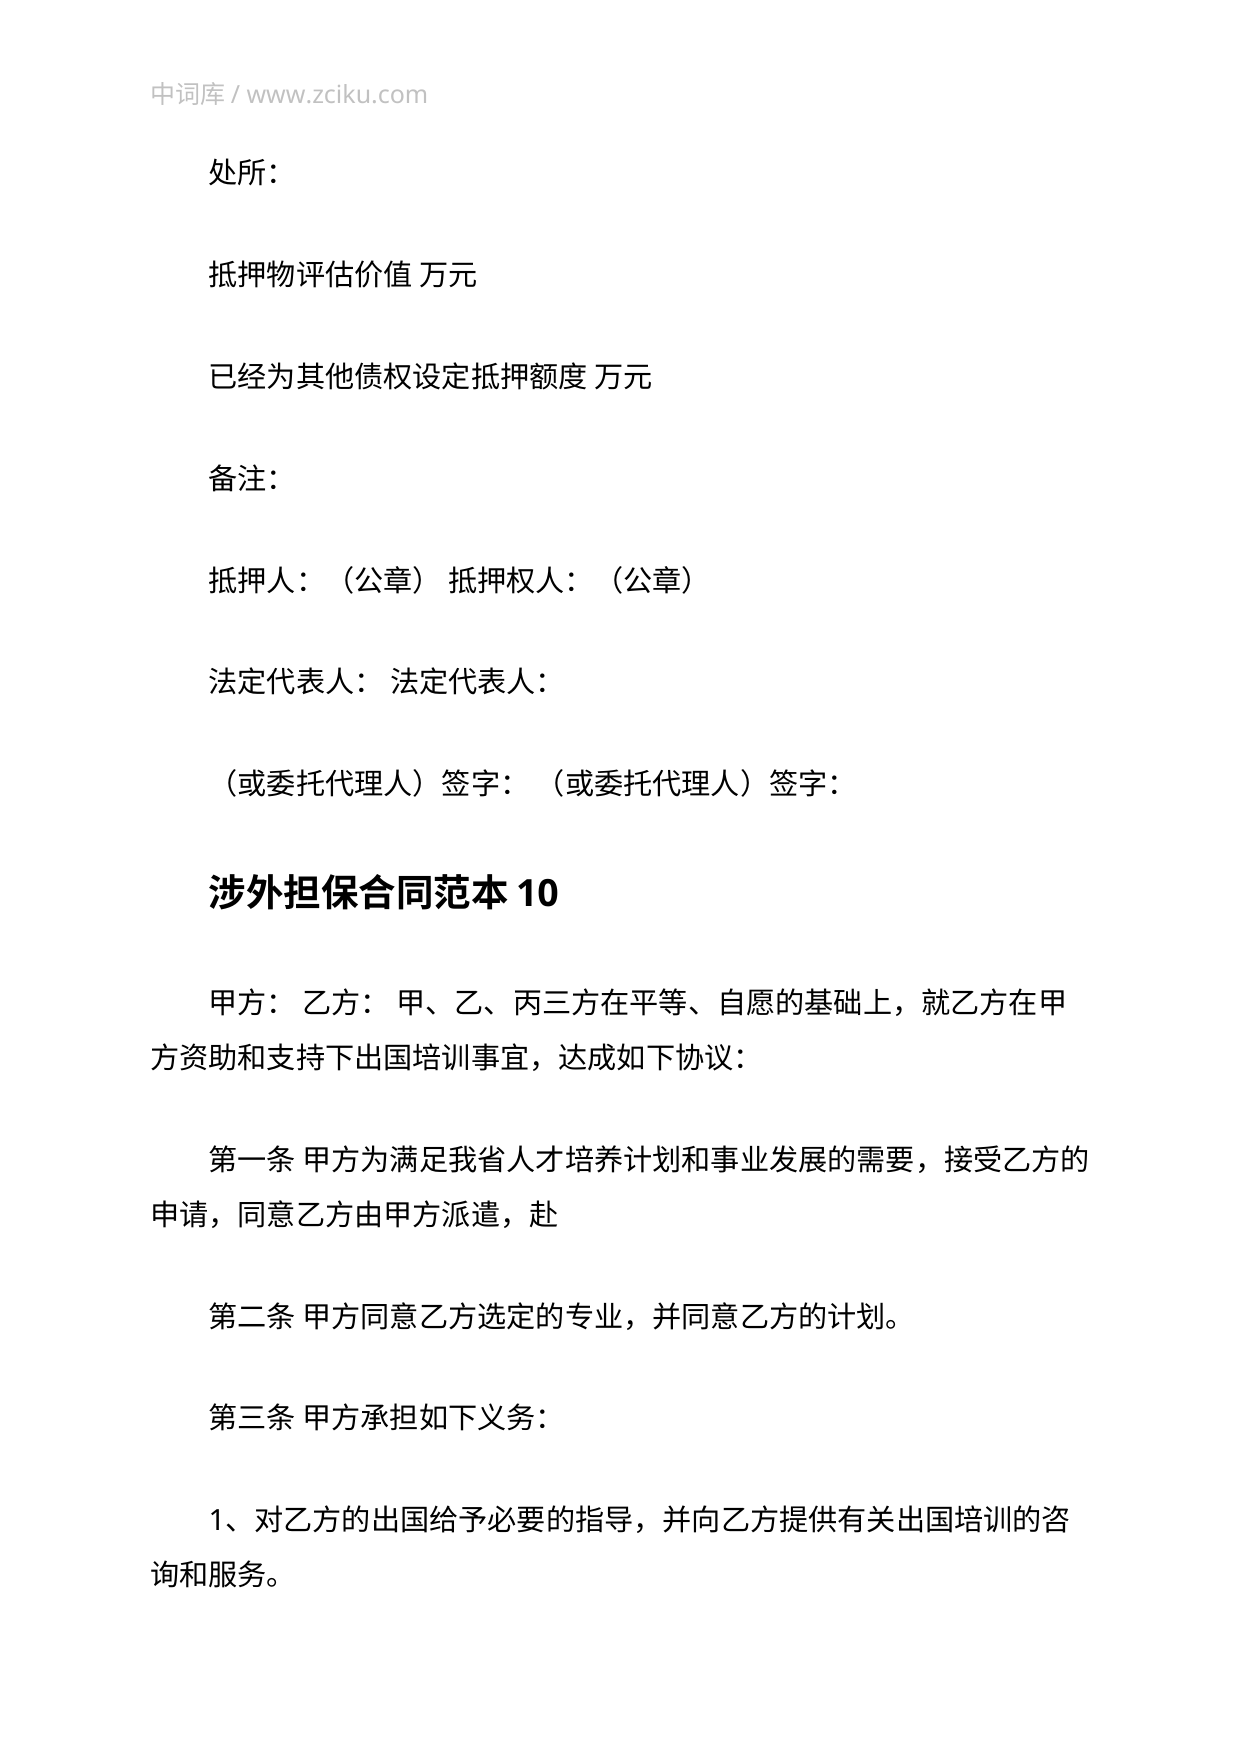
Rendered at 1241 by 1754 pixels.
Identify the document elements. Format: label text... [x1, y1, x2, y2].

text 1、对乙方的出国给予必要的指导，并向乙方提供有关出国培训的咨询和服务。 [150, 1497, 1090, 1594]
text 备注： [150, 455, 1090, 498]
text 抵押物评估价值 万元 [150, 252, 1090, 294]
text 法定代表人： 法定代表人： [150, 659, 1090, 701]
text 第二条 甲方同意乙方选定的专业，并同意乙方的计划。 [150, 1293, 1090, 1336]
text 已经为其他债权设定抵押额度 万元 [150, 353, 1090, 396]
text 甲方： 乙方： 甲、乙、丙三方在平等、自愿的基础上，就乙方在甲方资助和支持下出国培训事宜，达成如下协议： [150, 980, 1090, 1077]
text （或委托代理人）签字： （或委托代理人）签字： [150, 761, 1090, 803]
text 第一条 甲方为满足我省人才培养计划和事业发展的需要，接受乙方的申请，同意乙方由甲方派遣，赴 [150, 1137, 1090, 1234]
text 第三条 甲方承担如下义务： [150, 1395, 1090, 1437]
text 处所： [150, 150, 1090, 192]
text 涉外担保合同范本10 [150, 862, 1090, 917]
text 抵押人：（公章） 抵押权人：（公章） [150, 557, 1090, 599]
